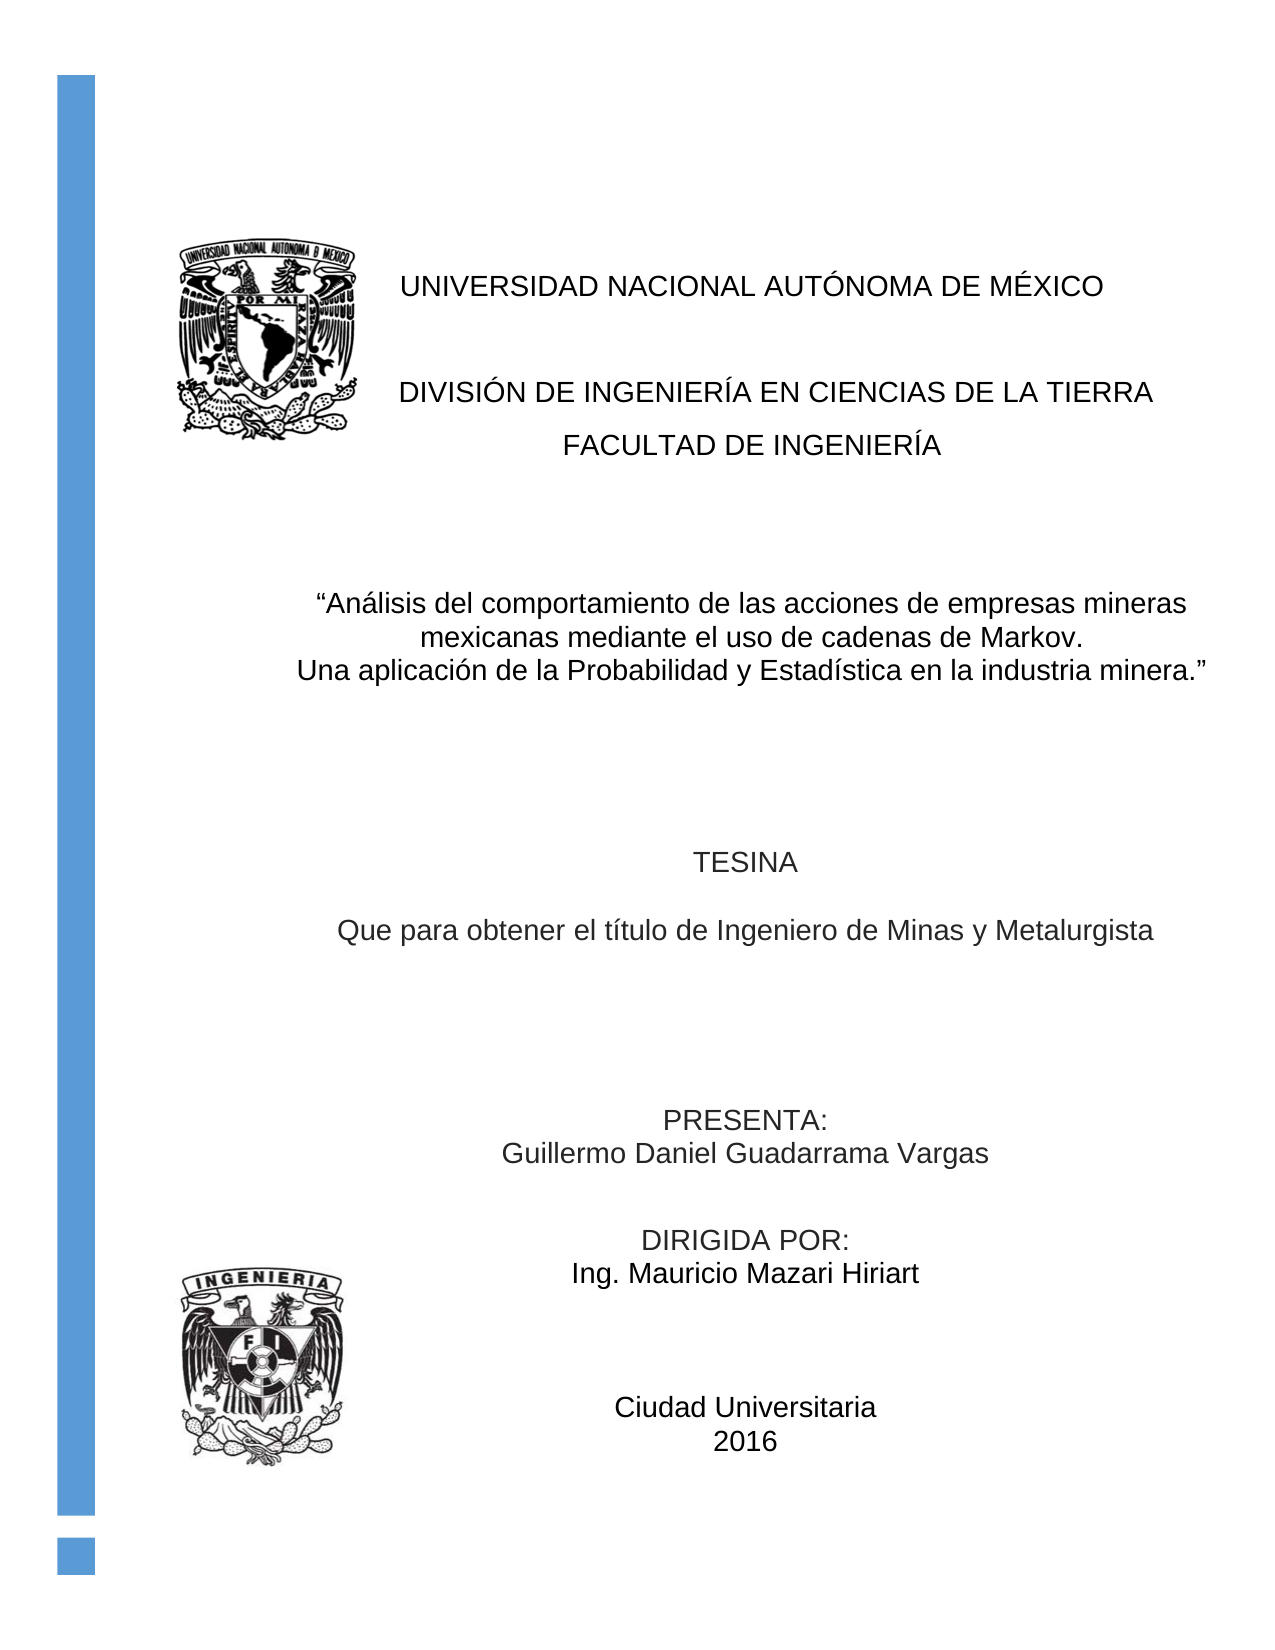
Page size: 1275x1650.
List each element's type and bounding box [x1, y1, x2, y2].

picture [173, 1259, 349, 1466]
picture [175, 230, 357, 443]
